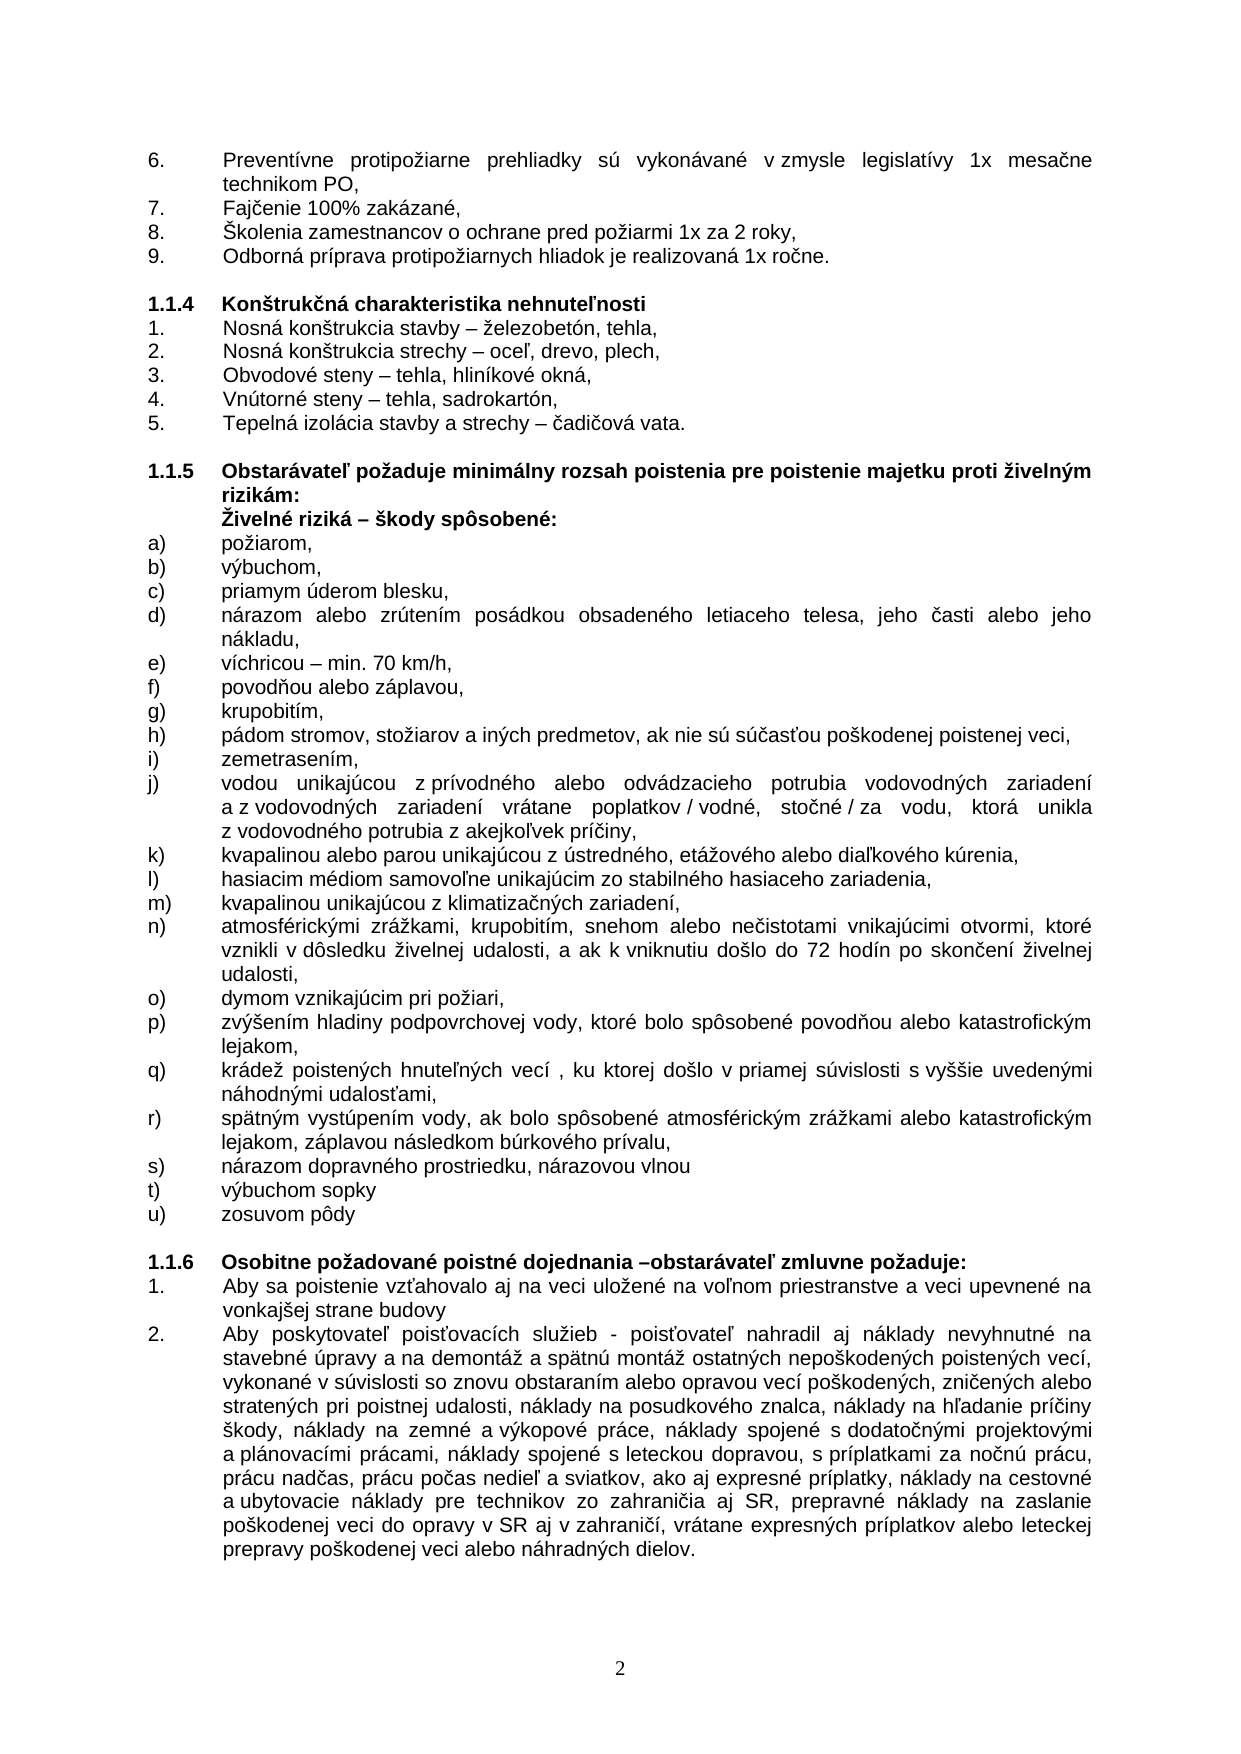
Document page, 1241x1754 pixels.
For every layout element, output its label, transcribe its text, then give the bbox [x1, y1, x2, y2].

list zvýšením hladiny podpovrchovej vody, ktoré bolo spôsobené povodňou alebo katastrofickým lejakom, [148, 1010, 1093, 1058]
list nárazom dopravného prostriedku, nárazovou vlnou [148, 1154, 1093, 1178]
list výbuchom sopky [148, 1178, 1093, 1202]
list spätným vystúpením vody, ak bolo spôsobené atmosférickým zrážkami alebo katastrofickým lejakom, záplavou následkom búrkového prívalu, [148, 1106, 1093, 1154]
list atmosférickými zrážkami, krupobitím, snehom alebo nečistotami vnikajúcimi otvormi, ktoré vznikli v dôsledku živelnej udalosti, a ak k vniknutiu došlo do 72 hodín po skončení živelnej udalosti, [148, 914, 1093, 986]
text 1.1.4 Konštrukčná charakteristika nehnuteľnosti [148, 291, 1093, 315]
list krádež poistených hnuteľných vecí , ku ktorej došlo v priamej súvislosti s vyššie uvedenými náhodnými udalosťami, [148, 1058, 1093, 1106]
list Vnútorné steny – tehla, sadrokartón, [148, 387, 1093, 411]
list Preventívne protipožiarne prehliadky sú vykonávané v zmysle legislatívy 1x mesačne technikom PO, [148, 148, 1093, 196]
list víchricou – min. 70 km/h, [148, 651, 1093, 675]
list Obvodové steny – tehla, hliníkové okná, [148, 363, 1093, 387]
text 1. Aby sa poistenie vzťahovalo aj na veci uložené na voľnom priestranstve a veci upevnené na vonkajšej strane budovy [148, 1274, 1093, 1322]
list priamym úderom blesku, [148, 579, 1093, 603]
list zosuvom pôdy [148, 1202, 1093, 1226]
text 1.1.5 Obstarávateľ požaduje minimálny rozsah poistenia pre poistenie majetku proti živelným rizikám: [148, 459, 1093, 507]
list kvapalinou unikajúcou z klimatizačných zariadení, [148, 890, 1093, 914]
text 2. Aby poskytovateľ poisťovacích služieb - poisťovateľ nahradil aj náklady nevyhnutné na stavebné úpravy a na demontáž a spätnú montáž ostatných nepoškodených poistených vecí, vykonané v súvislosti so znovu obstaraním alebo opravou vecí poškodených, zničených alebo stratených pri poistnej udalosti, náklady na posudkového znalca, náklady na hľadanie príčiny škody, náklady na zemné a výkopové práce, náklady spojené s dodatočnými projektovými a plánovacími prácami, náklady spojené s leteckou dopravou, s príplatkami za nočnú prácu, prácu nadčas, prácu počas nedieľ a sviatkov, ako aj expresné príplatky, náklady na cestovné a ubytovacie náklady pre technikov zo zahraničia aj SR, prepravné náklady na zaslanie poškodenej veci do opravy v SR aj v zahraničí, vrátane expresných príplatkov alebo leteckej prepravy poškodenej veci alebo náhradných dielov. [148, 1322, 1093, 1561]
list Tepelná izolácia stavby a strechy – čadičová vata. [148, 411, 1093, 435]
list Nosná konštrukcia strechy – oceľ, drevo, plech, [148, 339, 1093, 363]
list pádom stromov, stožiarov a iných predmetov, ak nie sú súčasťou poškodenej poistenej veci, [148, 723, 1093, 747]
list kvapalinou alebo parou unikajúcou z ústredného, etážového alebo diaľkového kúrenia, [148, 842, 1093, 866]
list Školenia zamestnancov o ochrane pred požiarmi 1x za 2 roky, [148, 219, 1093, 243]
list vodou unikajúcou z prívodného alebo odvádzacieho potrubia vodovodných zariadení a z vodovodných zariadení vrátane poplatkov / vodné, stočné / za vodu, ktorá unikla z vodovodného potrubia z akejkoľvek príčiny, [148, 771, 1093, 842]
list výbuchom, [148, 555, 1093, 579]
list zemetrasením, [148, 747, 1093, 771]
list nárazom alebo zrútením posádkou obsadeného letiaceho telesa, jeho časti alebo jeho nákladu, [148, 603, 1093, 651]
list Odborná príprava protipožiarnych hliadok je realizovaná 1x ročne. [148, 243, 1093, 267]
list povodňou alebo záplavou, [148, 675, 1093, 699]
list hasiacim médiom samovoľne unikajúcim zo stabilného hasiaceho zariadenia, [148, 866, 1093, 890]
list požiarom, [148, 531, 1093, 555]
list krupobitím, [148, 699, 1093, 723]
list dymom vznikajúcim pri požiari, [148, 986, 1093, 1010]
text Živelné riziká – škody spôsobené: [148, 507, 1093, 531]
list Fajčenie 100% zakázané, [148, 196, 1093, 219]
text 1.1.6 Osobitne požadované poistné dojednania –obstarávateľ zmluvne požaduje: [148, 1250, 1093, 1274]
list Nosná konštrukcia stavby – železobetón, tehla, [148, 315, 1093, 339]
